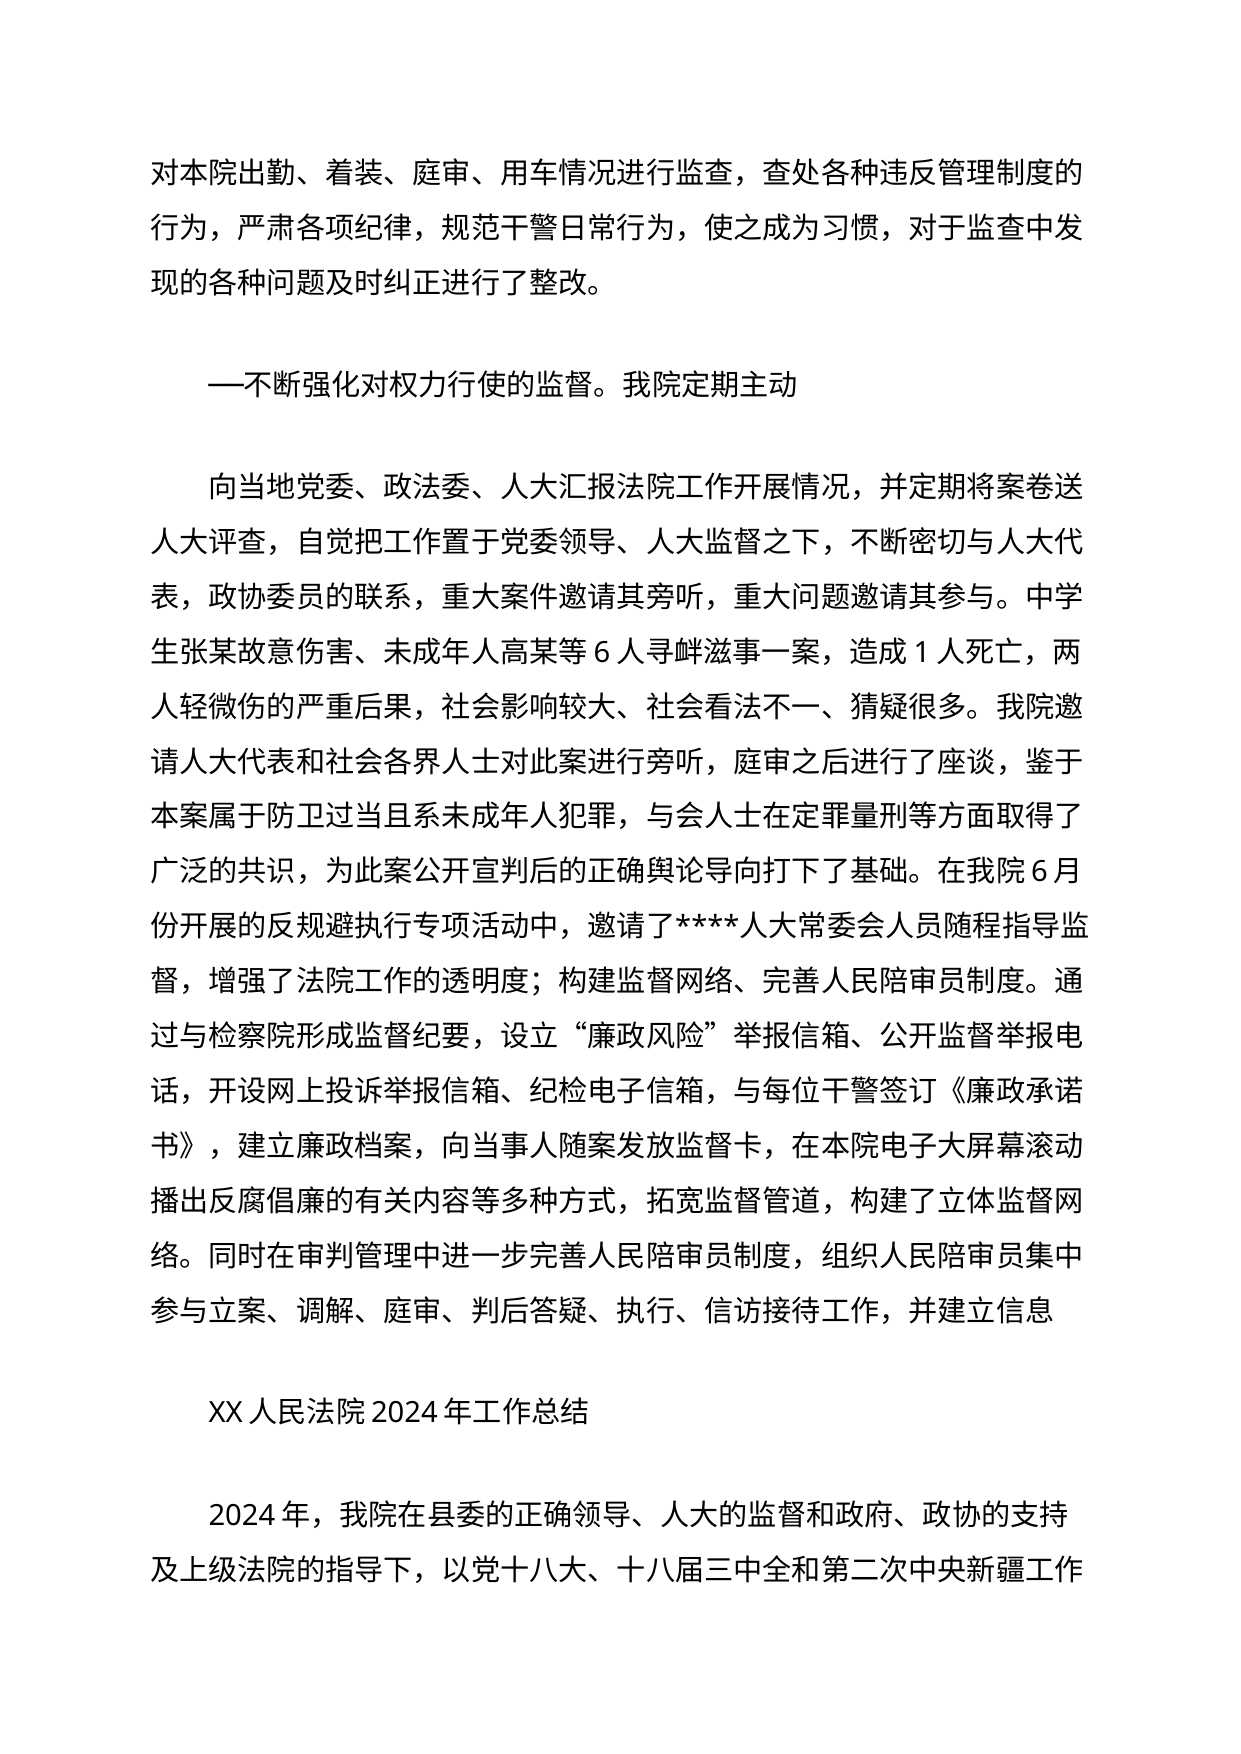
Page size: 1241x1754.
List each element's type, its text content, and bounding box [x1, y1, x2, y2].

text XX人民法院2024年工作总结 [150, 1389, 1090, 1431]
text ──不断强化对权力行使的监督。我院定期主动 [150, 362, 1090, 404]
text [150, 1491, 1090, 1588]
text 向当地党委、政法委、人大汇报法院工作开展情况，并定期将案卷送人大评查，自觉把工作置于党委领导、人大监督之下，不断密切与人大代表，政协委员的联系，重大案件邀请其旁听，重大问题邀请其参与。中学生张某故意伤害、未成年人高某等6人寻衅滋事一案，造成1人死亡，两人轻微伤的严重后果，社会影响较大、社会看法不一、猜疑很多。我院邀请人大代表和社会各界人士对此案进行旁听，庭审之后进行了座谈，鉴于本案属于防卫过当且系未成年人犯罪，与会人士在定罪量刑等方面取得了广泛的共识，为此案公开宣判后的正确舆论导向打下了基础。在我院6月份开展的反规避执行专项活动中，邀请了****人大常委会人员随程指导监督，增强了法院工作的透明度；构建监督网络、完善人民陪审员制度。通过与检察院形成监督纪要，设立“廉政风险”举报信箱、公开监督举报电话，开设网上投诉举报信箱、纪检电子信箱，与每位干警签订《廉政承诺书》，建立廉政档案，向当事人随案发放监督卡，在本院电子大屏幕滚动播出反腐倡廉的有关内容等多种方式，拓宽监督管道，构建了立体监督网络。同时在审判管理中进一步完善人民陪审员制度，组织人民陪审员集中参与立案、调解、庭审、判后答疑、执行、信访接待工作，并建立信息 [150, 463, 1090, 1329]
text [150, 150, 1090, 302]
